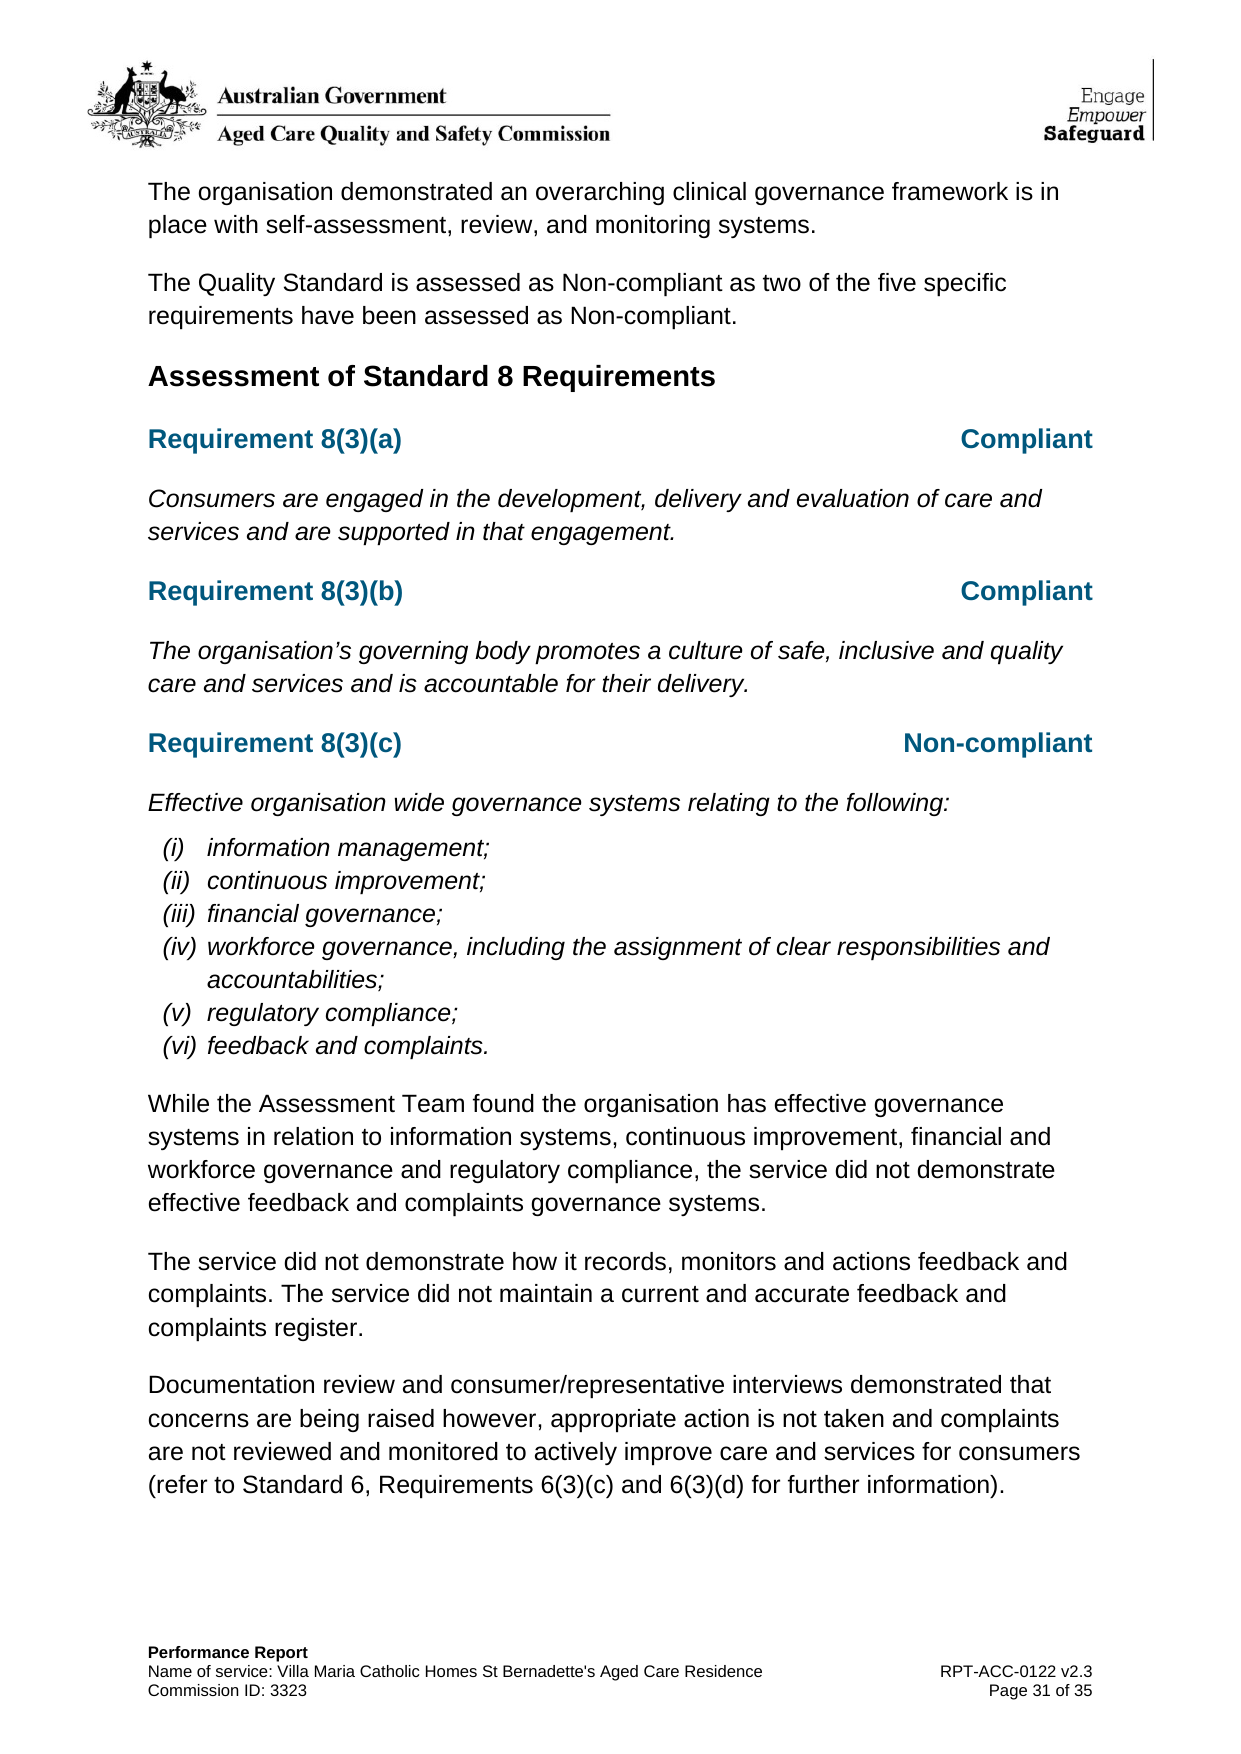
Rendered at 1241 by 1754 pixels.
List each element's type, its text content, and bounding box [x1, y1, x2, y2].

list continuous improvement; [162, 866, 1092, 895]
list information management; [162, 833, 1092, 862]
text The organisation’s governing body promotes a culture of safe, inclusive and quality care and services and is accountable for their delivery. [148, 636, 1092, 697]
text The service did not demonstrate how it records, monitors and actions feedback and complaints. The service did not maintain a current and accurate feedback and complaints register. [148, 1246, 1092, 1341]
picture [1, 0, 1241, 169]
text While the Assessment Team found the organisation has effective governance systems in relation to information systems, continuous improvement, financial and workforce governance and regulatory compliance, the service did not demonstrate effective feedback and complaints governance systems. [148, 1089, 1092, 1217]
subtitle Requirement 8(3)(b) Compliant [148, 575, 1092, 606]
list feedback and complaints. [162, 1031, 1092, 1060]
text Effective organisation wide governance systems relating to the following: [148, 788, 1092, 816]
subtitle Requirement 8(3)(c) Non-compliant [148, 727, 1092, 758]
list workforce governance, including the assignment of clear responsibilities and accountabilities; [162, 932, 1092, 994]
subtitle Assessment of Standard 8 Requirements [148, 359, 1092, 393]
list regulatory compliance; [162, 998, 1092, 1027]
list financial governance; [162, 899, 1092, 928]
text Consumers are engaged in the development, delivery and evaluation of care and services and are supported in that engagement. [148, 484, 1092, 546]
text The organisation demonstrated an overarching clinical governance framework is in place with self-assessment, review, and monitoring systems. [148, 177, 1092, 239]
text Documentation review and consumer/representative interviews demonstrated that concerns are being raised however, appropriate action is not taken and complaints are not reviewed and monitored to actively improve care and services for consumers (refer to Standard 6, Requirements 6(3)(c) and 6(3)(d) for further information). [148, 1371, 1092, 1498]
subtitle Requirement 8(3)(a) Compliant [148, 423, 1092, 454]
text The Quality Standard is assessed as Non-compliant as two of the five specific requirements have been assessed as Non-compliant. [148, 268, 1092, 330]
